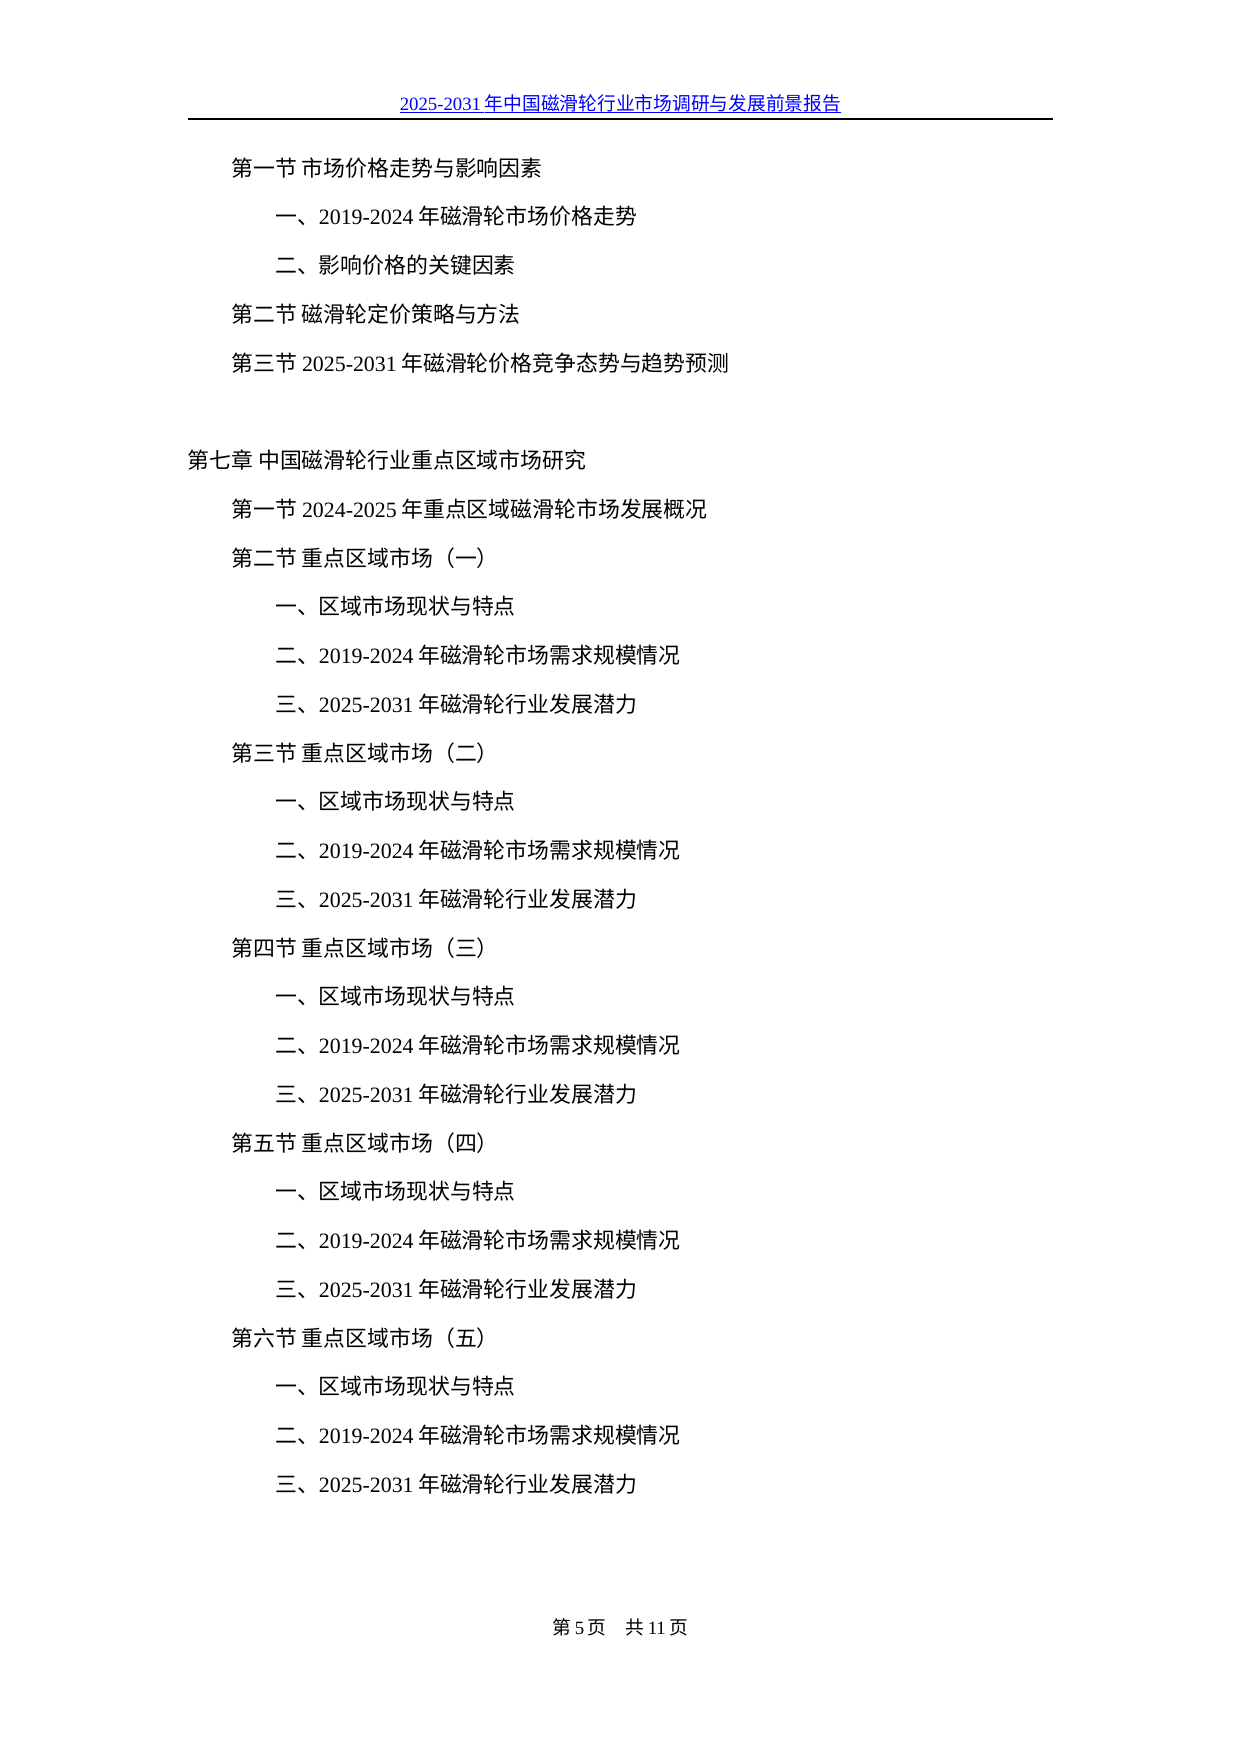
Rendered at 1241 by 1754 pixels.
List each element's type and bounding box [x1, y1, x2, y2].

text [187, 150, 1053, 1499]
